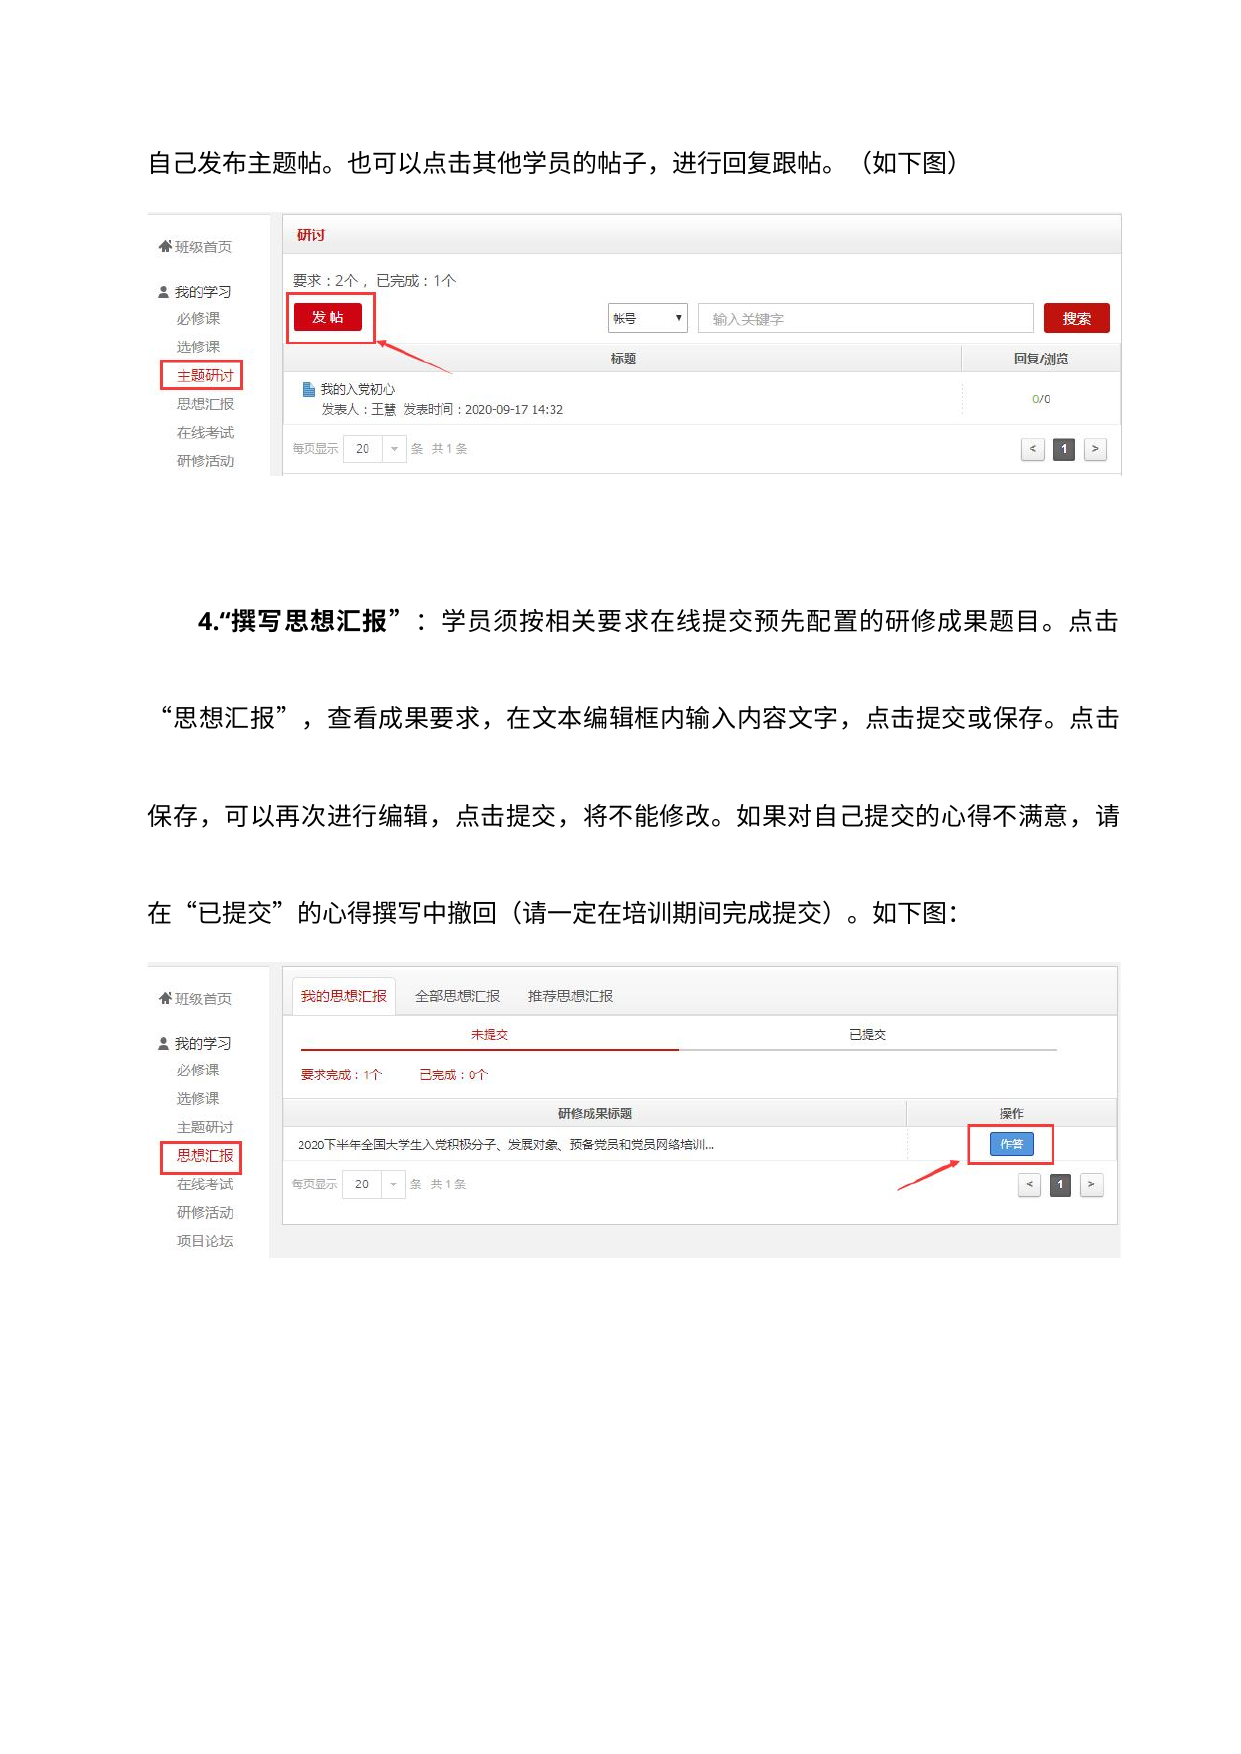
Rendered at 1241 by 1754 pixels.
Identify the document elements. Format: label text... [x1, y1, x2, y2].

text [148, 129, 1122, 194]
text 4.“撰写思想汇报”：学员须按相关要求在线提交预先配置的研修成果题目。点击“思想汇报”，查看成果要求，在文本编辑框内输入内容文字，点击提交或保存。点击保存，可以再次进行编辑，点击提交，将不能修改。如果对自己提交的心得不满意，请在“已提交”的心得撰写中撤回（请一定在培训期间完成提交）。如下图： [148, 587, 1122, 944]
picture [147, 962, 1121, 1258]
picture [147, 212, 1123, 476]
